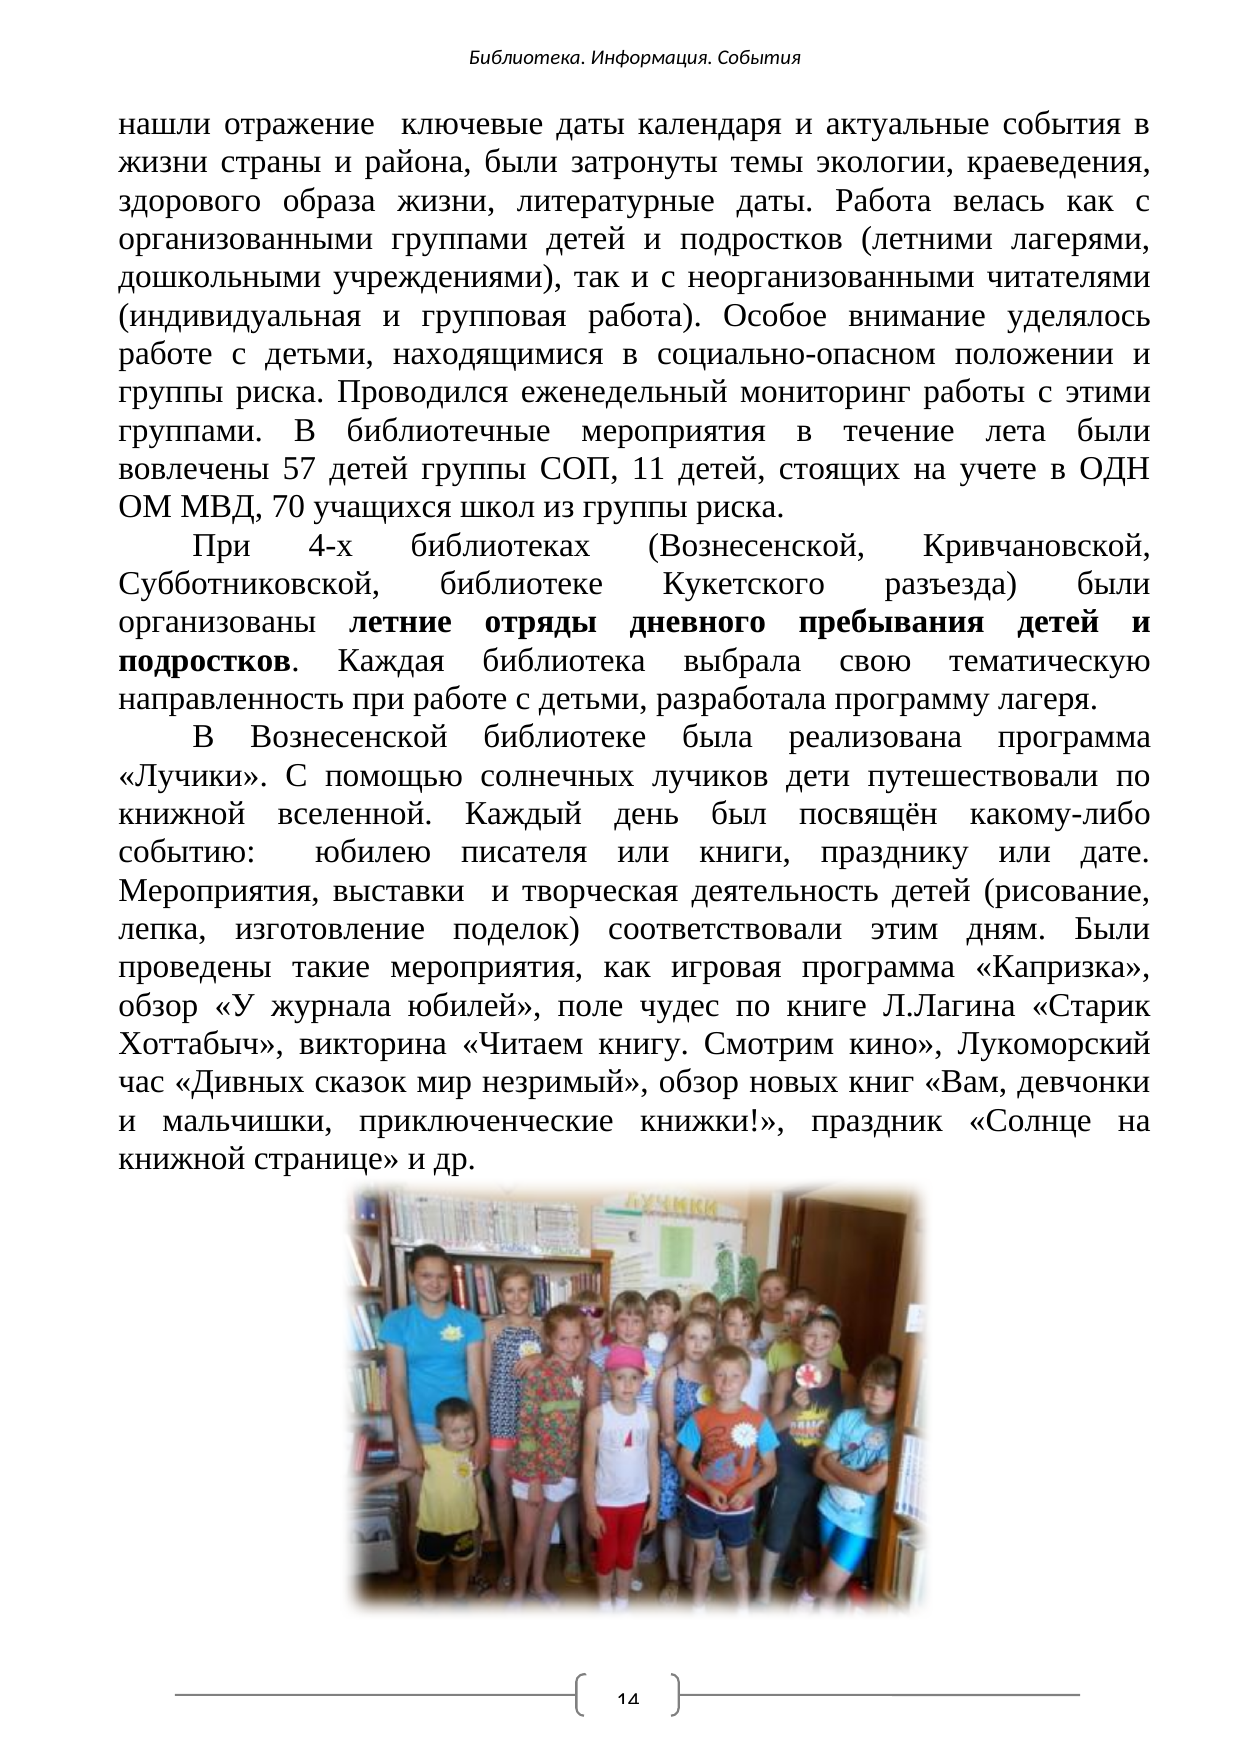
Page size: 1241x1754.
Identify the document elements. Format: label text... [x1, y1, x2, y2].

picture [370, 1206, 904, 1591]
text В Вознесенской библиотеке была реализована программа «Лучики». С помощью солнечных лучиков дети путешествовали по книжной вселенной. Каждый день был посвящён какому-либо событию: юбилею писателя или книги, празднику или дате. Мероприятия, выставки и творческая деятельность детей (рисование, лепка, изготовление поделок) соответствовали этим дням. Были проведены такие мероприятия, как игровая программа «Капризка», обзор «У журнала юбилей», поле чудес по книге Л.Лагина «Старик Хоттабыч», викторина «Читаем книгу. Смотрим кино», Лукоморский час «Дивных сказок мир незримый», обзор новых книг «Вам, девчонки и мальчишки, приключенческие книжки!», праздник «Солнце на книжной странице» и др. [118, 717, 1152, 1177]
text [118, 103, 1152, 525]
text При 4-х библиотеках (Вознесенской, Кривчановской, Субботниковской, библиотеке Кукетского разъезда) были организованы летние отряды дневного пребывания детей и подростков. Каждая библиотека выбрала свою тематическую направленность при работе с детьми, разработала программу лагеря. [118, 525, 1152, 717]
